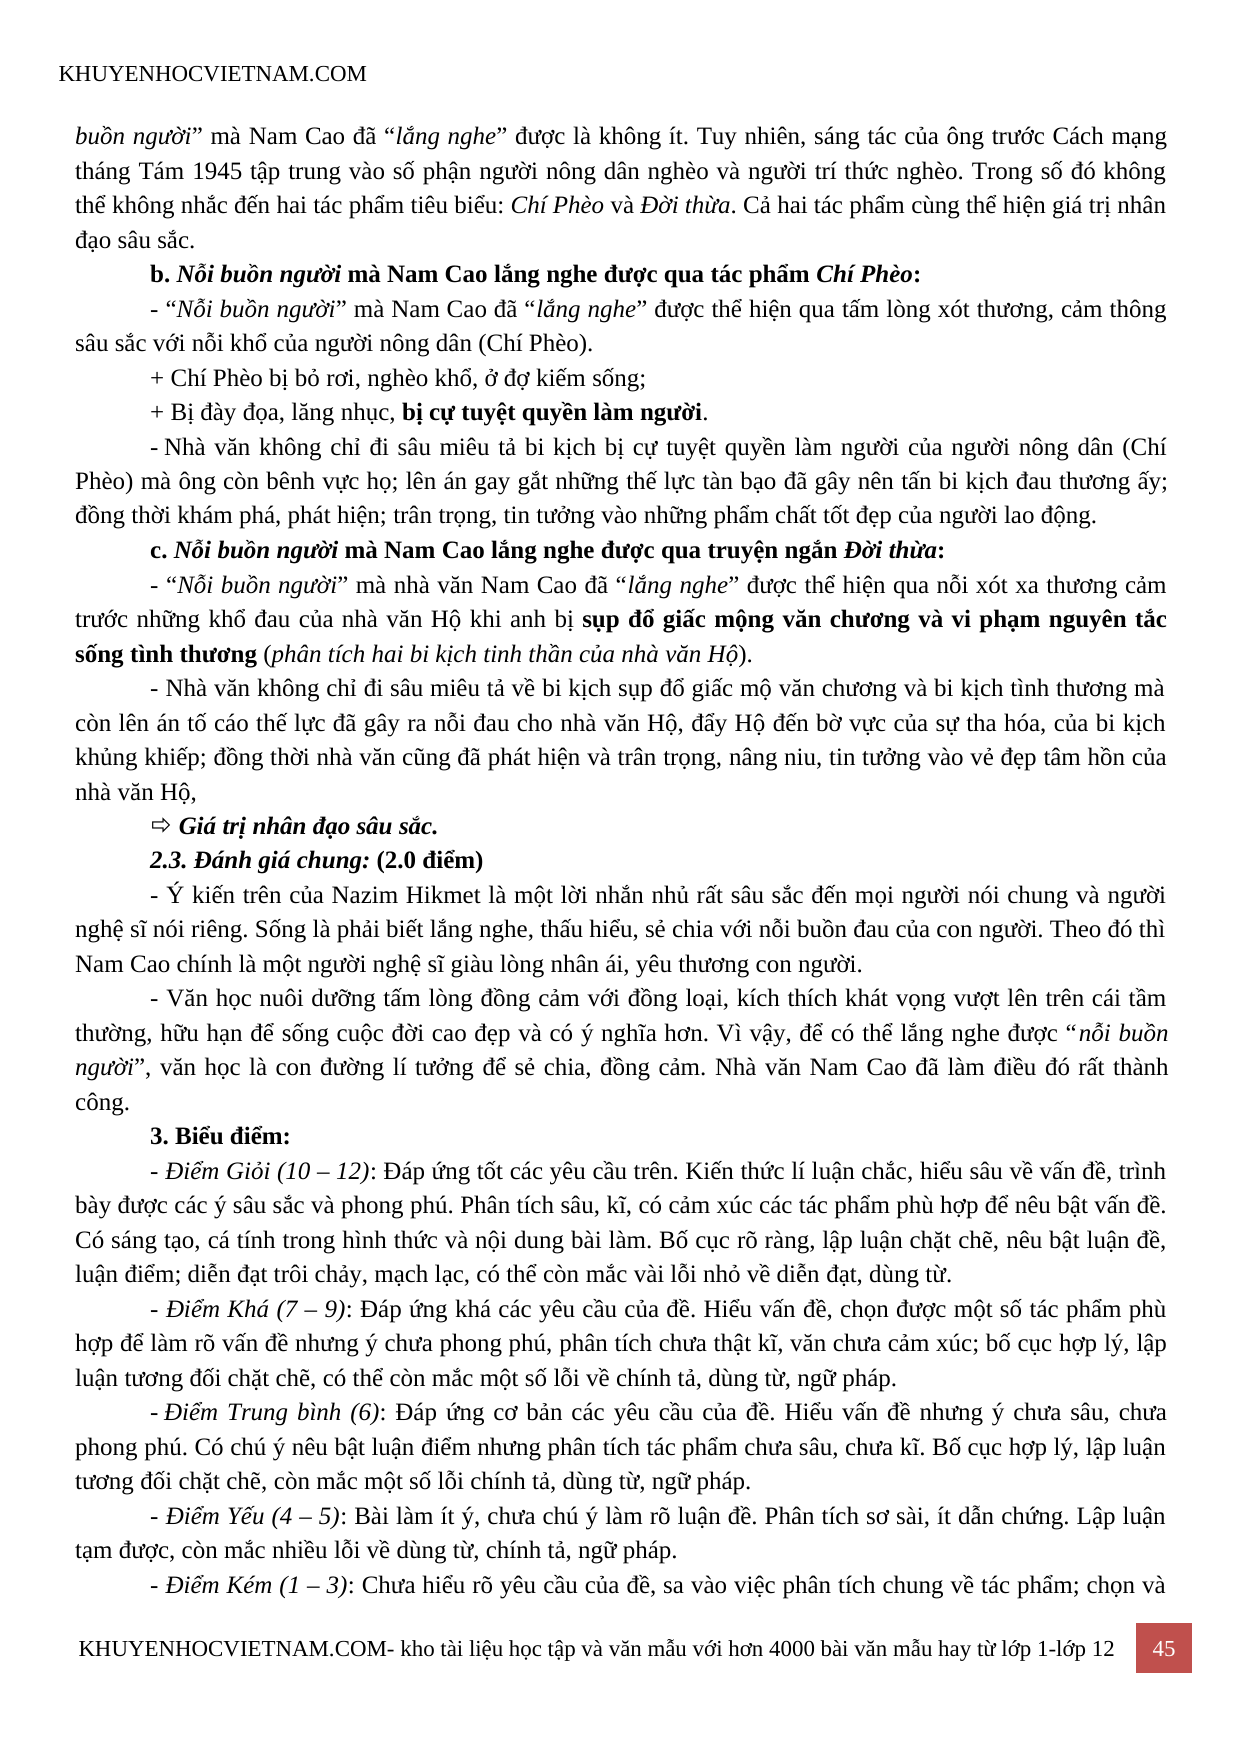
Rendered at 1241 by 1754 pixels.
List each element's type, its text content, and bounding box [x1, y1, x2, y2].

list Nhà văn không chỉ đi sâu miêu tả về bi kịch sụp đổ giấc mộ văn chương và bi kịch tình thương mà còn lên án tố cáo thế lực đã gây ra nỗi đau cho nhà văn Hộ, đẩy Hộ đến bờ vực của sự tha hóa, của bi kịch khủng khiếp; đồng thời nhà văn cũng đã phát hiện và trân trọng, nâng niu, tin tưởng vào vẻ đẹp tâm hồn của nhà văn Hộ, [75, 673, 1168, 805]
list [75, 1570, 1168, 1598]
subtitle Biểu điểm: [150, 1121, 1192, 1150]
subtitle Giá trị nhân đạo sâu sắc. [150, 811, 1192, 840]
list “Nỗi buồn người” mà Nam Cao đã “lắng nghe” được thể hiện qua tấm lòng xót thương, cảm thông sâu sắc với nỗi khổ của người nông dân (Chí Phèo). [75, 294, 1168, 357]
list “Nỗi buồn người” mà nhà văn Nam Cao đã “lắng nghe” được thể hiện qua nỗi xót xa thương cảm trước những khổ đau của nhà văn Hộ khi anh bị sụp đổ giấc mộng văn chương và vi phạm nguyên tắc sống tình thương (phân tích hai bi kịch tinh thần của nhà văn Hộ). [75, 570, 1168, 667]
list Nhà văn không chỉ đi sâu miêu tả bi kịch bị cự tuyệt quyền làm người của người nông dân (Chí Phèo) mà ông còn bênh vực họ; lên án gay gắt những thế lực tàn bạo đã gây nên tấn bi kịch đau thương ấy; đồng thời khám phá, phát hiện; trân trọng, tin tưởng vào những phẩm chất tốt đẹp của người lao động. [75, 432, 1168, 529]
list Điểm Yếu (4 – 5): Bài làm ít ý, chưa chú ý làm rõ luận đề. Phân tích sơ sài, ít dẫn chứng. Lập luận tạm được, còn mắc nhiều lỗi về dùng từ, chính tả, ngữ pháp. [75, 1501, 1168, 1564]
list Điểm Trung bình (6): Đáp ứng cơ bản các yêu cầu của đề. Hiểu vấn đề nhưng ý chưa sâu, chưa phong phú. Có chú ý nêu bật luận điểm nhưng phân tích tác phẩm chưa sâu, chưa kĩ. Bố cục hợp lý, lập luận tương đối chặt chẽ, còn mắc một số lỗi chính tả, dùng từ, ngữ pháp. [75, 1397, 1168, 1495]
list Nỗi buồn người mà Nam Cao lắng nghe được qua truyện ngắn Đời thừa: [150, 535, 1192, 564]
list Điểm Khá (7 – 9): Đáp ứng khá các yêu cầu của đề. Hiểu vấn đề, chọn được một số tác phẩm phù hợp để làm rõ vấn đề nhưng ý chưa phong phú, phân tích chưa thật kĩ, văn chưa cảm xúc; bố cục hợp lý, lập luận tương đối chặt chẽ, có thể còn mắc một số lỗi về chính tả, dùng từ, ngữ pháp. [75, 1294, 1168, 1392]
list Văn học nuôi dưỡng tấm lòng đồng cảm với đồng loại, kích thích khát vọng vượt lên trên cái tầm thường, hữu hạn để sống cuộc đời cao đẹp và có ý nghĩa hơn. Vì vậy, để có thể lắng nghe được “nỗi buồn người”, văn học là con đường lí tưởng để sẻ chia, đồng cảm. Nhà văn Nam Cao đã làm điều đó rất thành công. [75, 983, 1168, 1116]
list Ý kiến trên của Nazim Hikmet là một lời nhắn nhủ rất sâu sắc đến mọi người nói chung và người nghệ sĩ nói riêng. Sống là phải biết lắng nghe, thấu hiểu, sẻ chia với nỗi buồn đau của con người. Theo đó thì Nam Cao chính là một người nghệ sĩ giàu lòng nhân ái, yêu thương con người. [75, 880, 1167, 978]
list Nỗi buồn người mà Nam Cao lắng nghe được qua tác phẩm Chí Phèo: [150, 259, 1192, 288]
text 2.3. Đánh giá chung: (2.0 điểm) [150, 846, 1192, 874]
text + Chí Phèo bị bỏ rơi, nghèo khổ, ở đợ kiếm sống; [150, 363, 1192, 391]
text + Bị đày đọa, lăng nhục, bị cự tuyệt quyền làm người. [150, 397, 1192, 426]
list Điểm Giỏi (10 – 12): Đáp ứng tốt các yêu cầu trên. Kiến thức lí luận chắc, hiểu sâu về vấn đề, trình bày được các ý sâu sắc và phong phú. Phân tích sâu, kĩ, có cảm xúc các tác phẩm phù hợp để nêu bật vấn đề. Có sáng tạo, cá tính trong hình thức và nội dung bài làm. Bố cục rõ ràng, lập luận chặt chẽ, nêu bật luận đề, luận điểm; diễn đạt trôi chảy, mạch lạc, có thể còn mắc vài lỗi nhỏ về diễn đạt, dùng từ. [75, 1156, 1168, 1288]
text buồn người” mà Nam Cao đã “lắng nghe” được là không ít. Tuy nhiên, sáng tác của ông trước Cách mạng tháng Tám 1945 tập trung vào số phận người nông dân nghèo và người trí thức nghèo. Trong số đó không thể không nhắc đến hai tác phẩm tiêu biểu: Chí Phèo và Đời thừa. Cả hai tác phẩm cùng thể hiện giá trị nhân đạo sâu sắc. [75, 121, 1168, 253]
